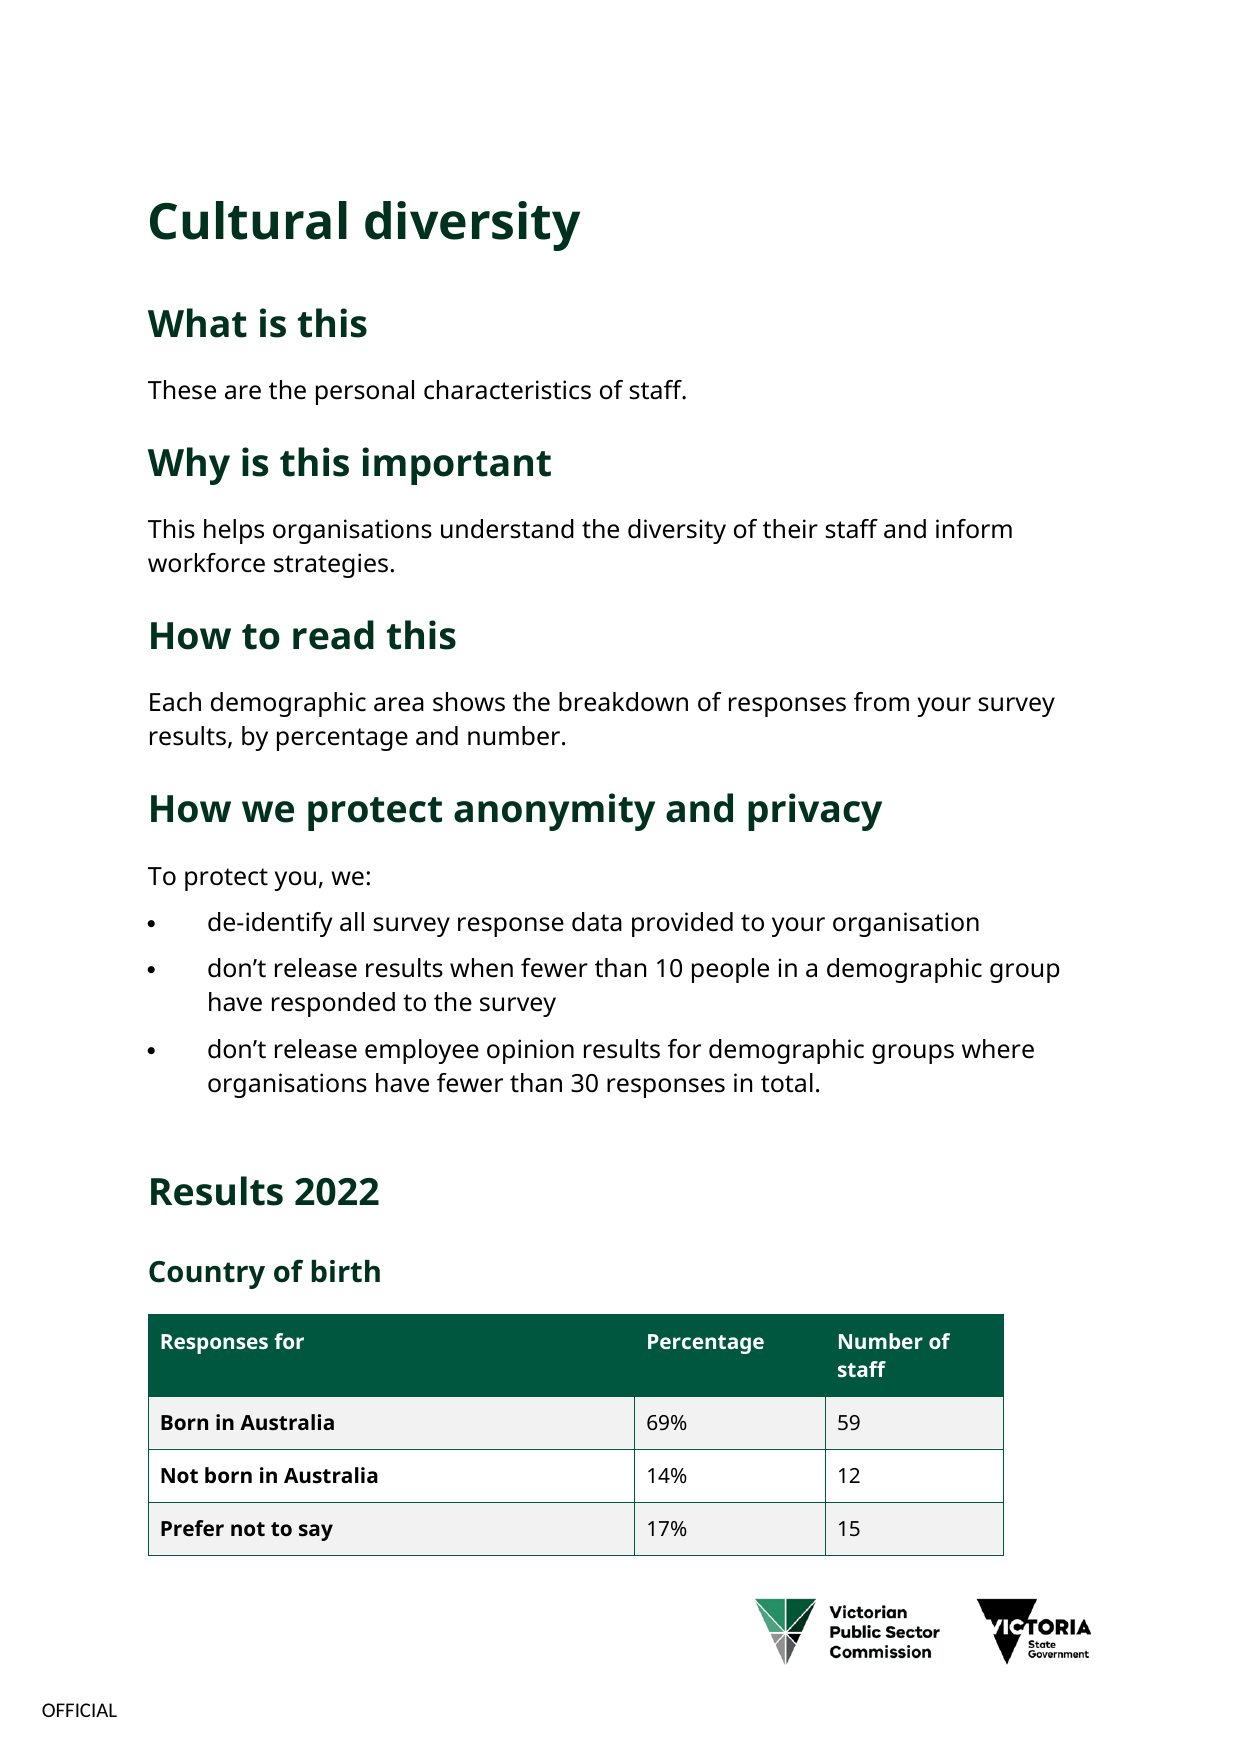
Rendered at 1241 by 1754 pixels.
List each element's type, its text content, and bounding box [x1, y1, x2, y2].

text Each demographic area shows the breakdown of responses from your survey results, by percentage and number. [148, 685, 1092, 753]
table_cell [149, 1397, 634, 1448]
text These are the personal characteristics of staff. [148, 373, 1092, 407]
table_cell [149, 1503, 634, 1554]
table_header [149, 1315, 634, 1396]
text To protect you, we: [148, 858, 1092, 892]
list don’t release employee opinion results for demographic groups where organisations have fewer than 30 responses in total. [148, 1032, 1092, 1100]
subtitle Results 2022 [148, 1165, 1092, 1216]
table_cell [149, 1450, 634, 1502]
subtitle Cultural diversity [148, 186, 1092, 254]
subtitle Why is this important [148, 436, 1092, 487]
text This helps organisations understand the diversity of their staff and inform workforce strategies. [148, 512, 1092, 580]
subtitle How to read this [148, 609, 1092, 660]
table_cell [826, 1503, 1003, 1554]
subtitle Country of birth [148, 1252, 1092, 1291]
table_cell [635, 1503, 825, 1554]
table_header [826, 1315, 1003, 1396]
picture [754, 1598, 1093, 1666]
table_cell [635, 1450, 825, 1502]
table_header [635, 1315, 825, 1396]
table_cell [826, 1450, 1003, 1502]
list de-identify all survey response data provided to your organisation [148, 904, 1092, 939]
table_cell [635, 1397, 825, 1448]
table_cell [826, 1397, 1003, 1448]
subtitle How we protect anonymity and privacy [148, 782, 1092, 833]
subtitle What is this [148, 297, 1092, 348]
list don’t release results when fewer than 10 people in a demographic group have responded to the survey [148, 951, 1092, 1019]
